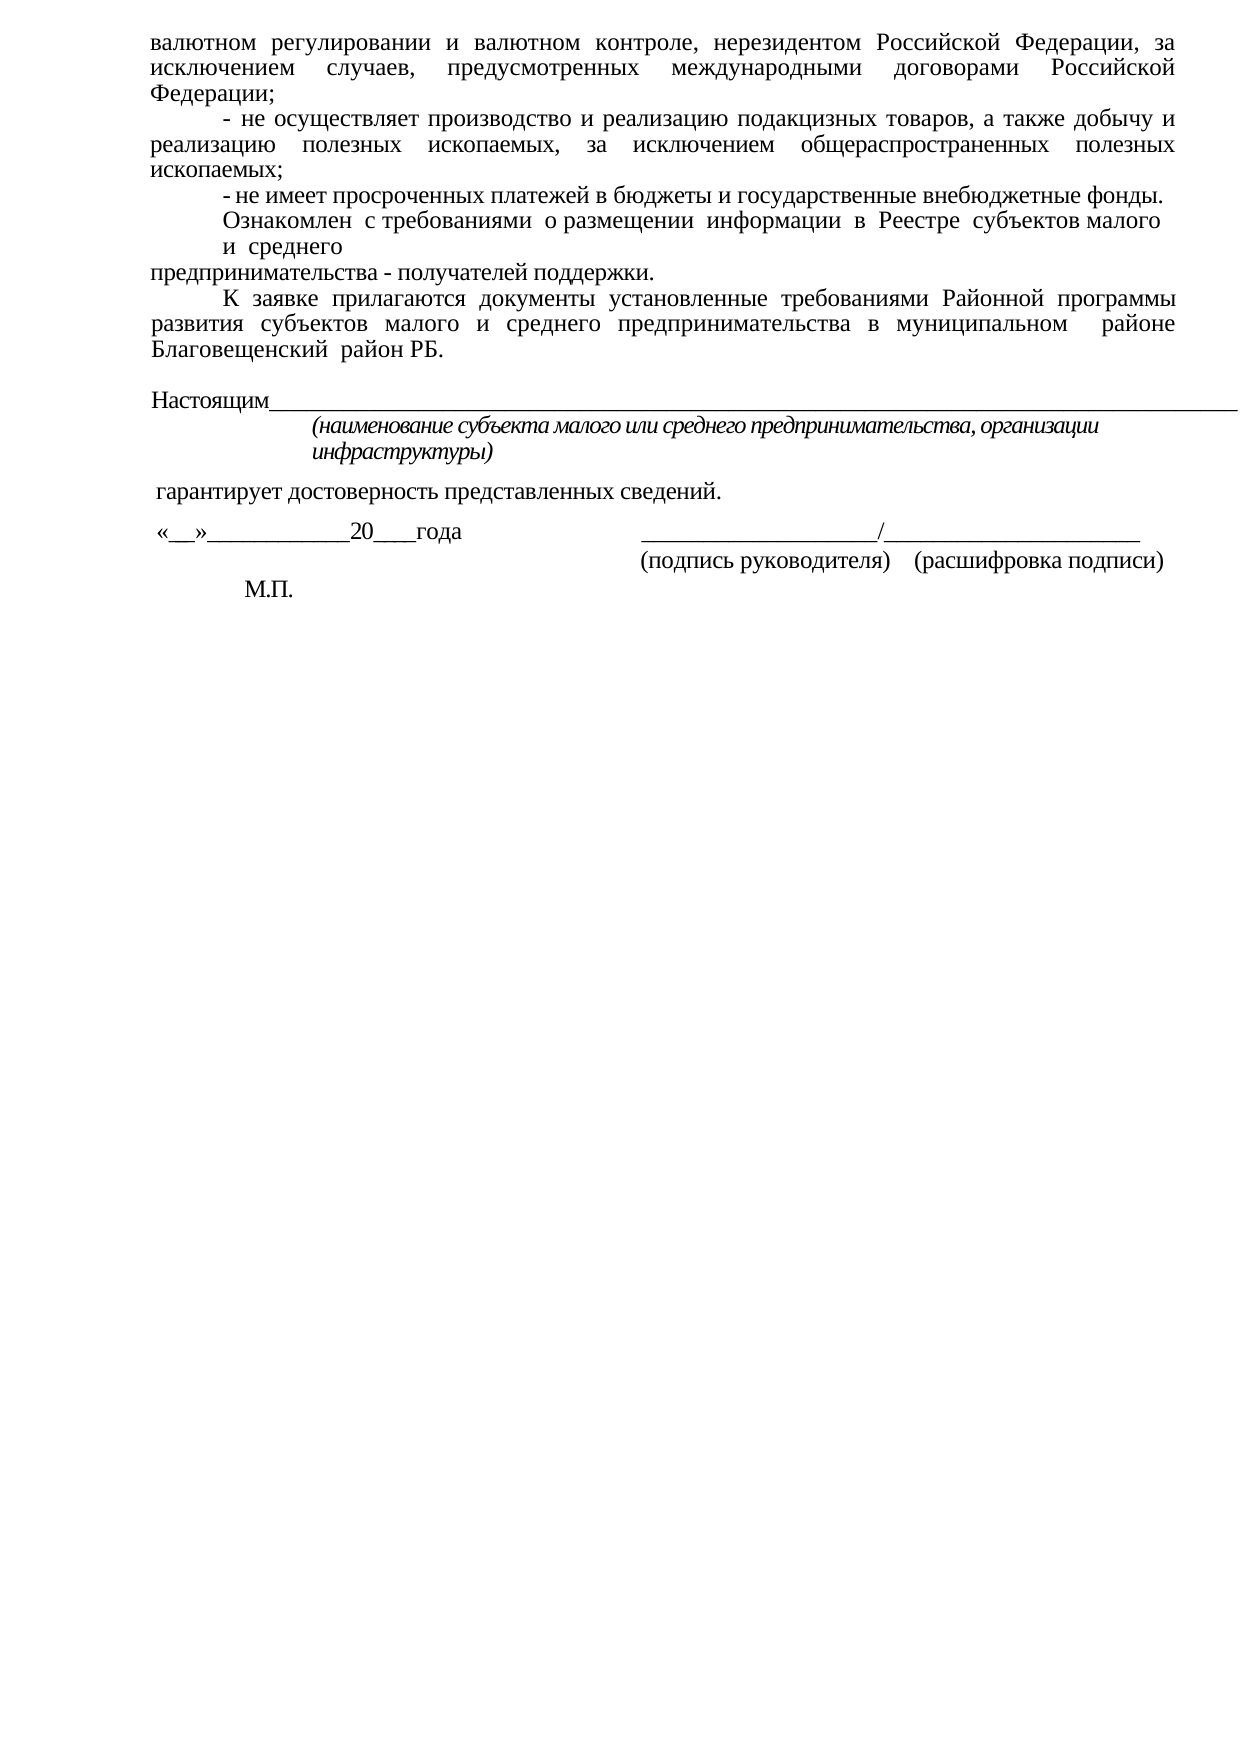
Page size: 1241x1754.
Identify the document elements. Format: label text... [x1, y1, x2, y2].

text М.П. [244, 574, 1181, 602]
text предпринимательства - получателей поддержки. [150, 260, 1181, 286]
text - не имеет просроченных платежей в бюджеты и государственные внебюджетные фонды. Ознакомлен с требованиями о размещении информации в Реестре субъектов малого и среднего [222, 183, 1181, 259]
text « » 20 года / [156, 516, 1181, 545]
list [150, 29, 1176, 106]
text К заявке прилагаются документы установленные требованиями Районной программы развития субъектов малого и среднего предпринимательства в муниципальном районе Благовещенский район РБ. [151, 286, 1177, 362]
text Настоящим [151, 388, 1181, 413]
text (наименование субъекта малого или среднего предпринимательства, организации инфраструктуры) [312, 413, 1181, 464]
text гарантирует достоверность представленных сведений. [156, 476, 1181, 505]
text (подпись руководителя) (расшифровка подписи) [640, 545, 1181, 574]
list не осуществляет производство и реализацию подакцизных товаров, а также добычу и реализацию полезных ископаемых, за исключением общераспространенных полезных ископаемых; [150, 106, 1176, 183]
